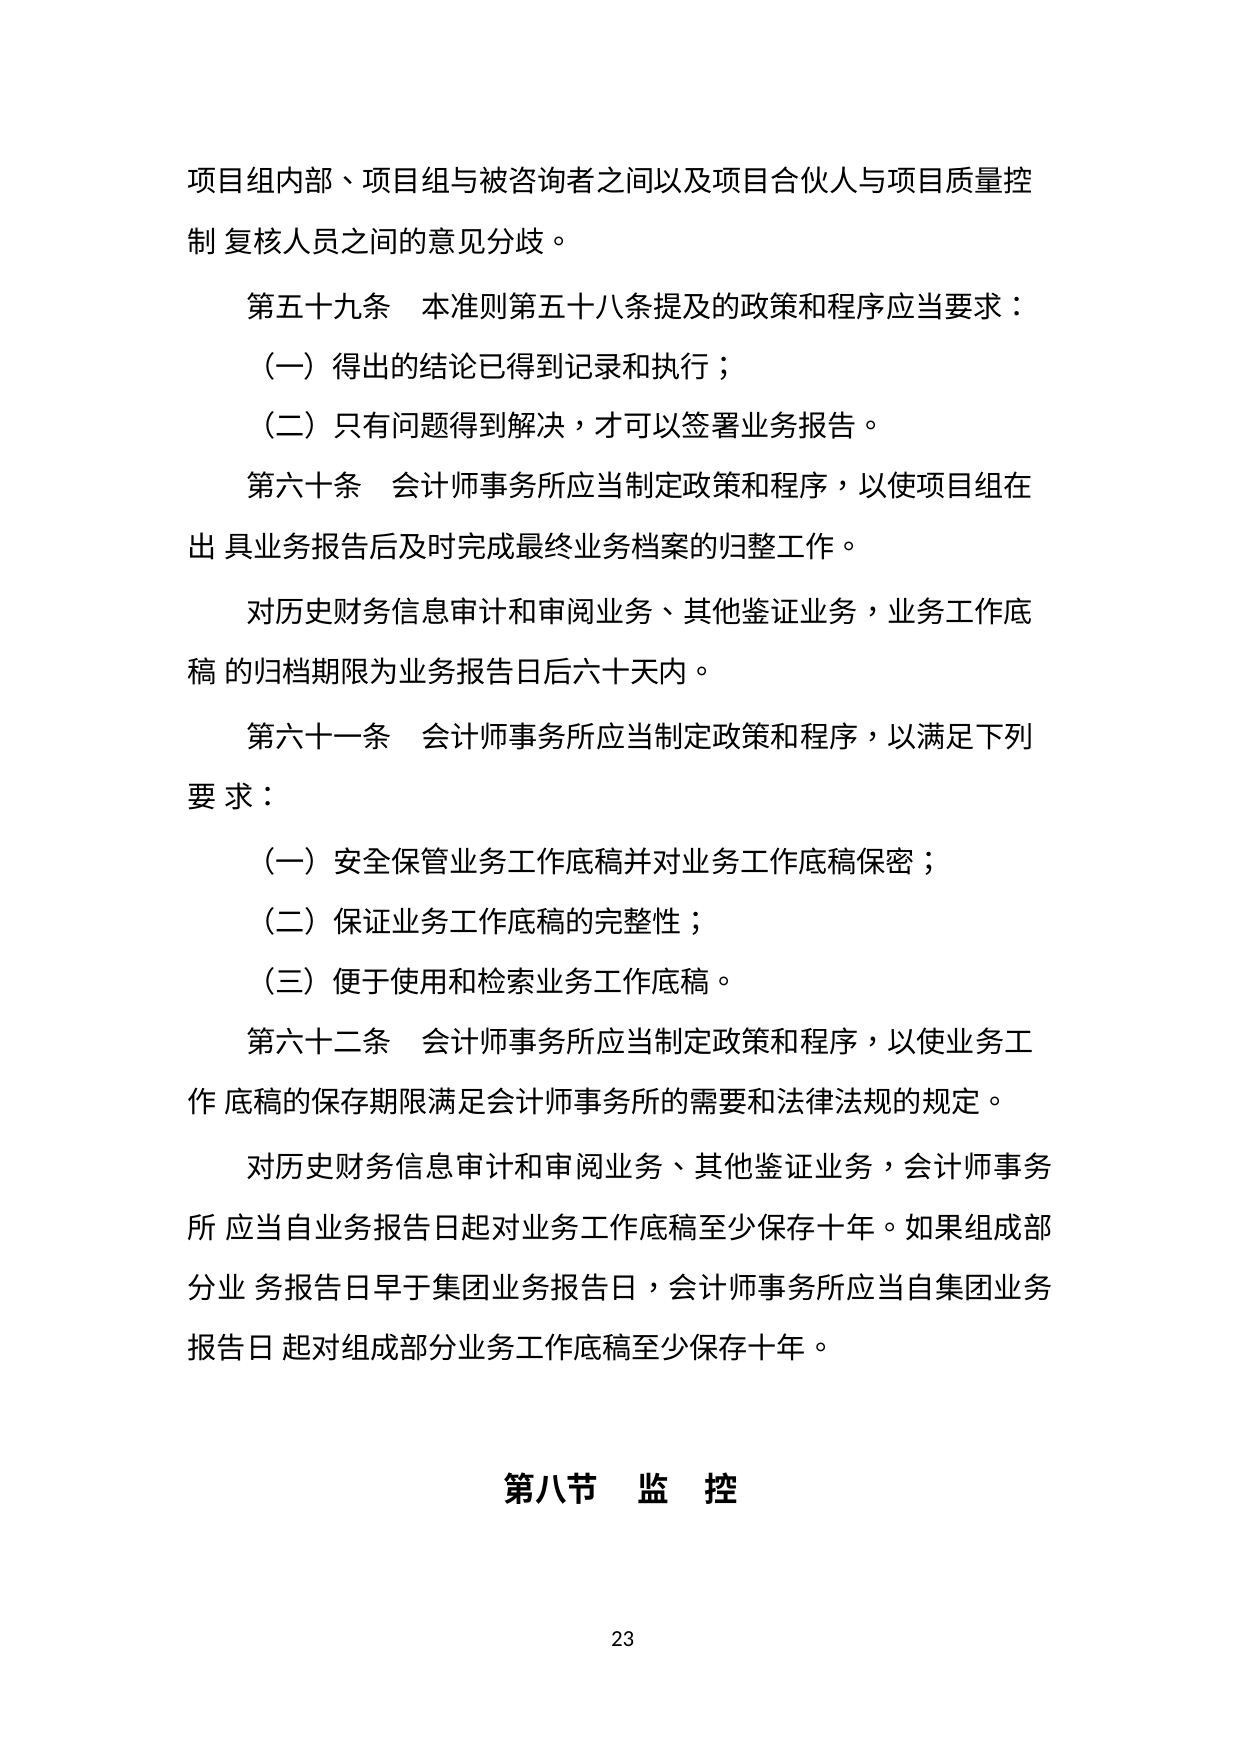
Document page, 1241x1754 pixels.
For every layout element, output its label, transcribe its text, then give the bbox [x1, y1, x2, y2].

text （三）便于使用和检索业务工作底稿。 [246, 961, 1065, 1001]
text （二）只有问题得到解决，才可以签署业务报告。 [246, 406, 1065, 445]
text （二）保证业务工作底稿的完整性； [246, 902, 1065, 941]
text 第六十一条 会计师事务所应当制定政策和程序，以满足下列要 求： [187, 716, 1053, 816]
text 第五十九条 本准则第五十八条提及的政策和程序应当要求： [246, 286, 1065, 326]
text 第六十二条 会计师事务所应当制定政策和程序，以使业务工作 底稿的保存期限满足会计师事务所的需要和法律法规的规定。 [187, 1021, 1053, 1121]
text 对历史财务信息审计和审阅业务、其他鉴证业务，业务工作底稿 的归档期限为业务报告日后六十天内。 [187, 591, 1053, 691]
text 对历史财务信息审计和审阅业务、其他鉴证业务，会计师事务所 应当自业务报告日起对业务工作底稿至少保存十年。如果组成部分业 务报告日早于集团业务报告日，会计师事务所应当自集团业务报告日 起对组成部分业务工作底稿至少保存十年。 [187, 1147, 1053, 1367]
text 第六十条 会计师事务所应当制定政策和程序，以使项目组在出 具业务报告后及时完成最终业务档案的归整工作。 [187, 466, 1053, 566]
text （一）安全保管业务工作底稿并对业务工作底稿保密； [246, 842, 1065, 881]
subtitle 第八节 监 控 [175, 1465, 1065, 1511]
text 项目组内部、项目组与被咨询者之间以及项目合伙人与项目质量控制 复核人员之间的意见分歧。 [187, 161, 1053, 261]
text （一）得出的结论已得到记录和执行； [246, 346, 1065, 386]
